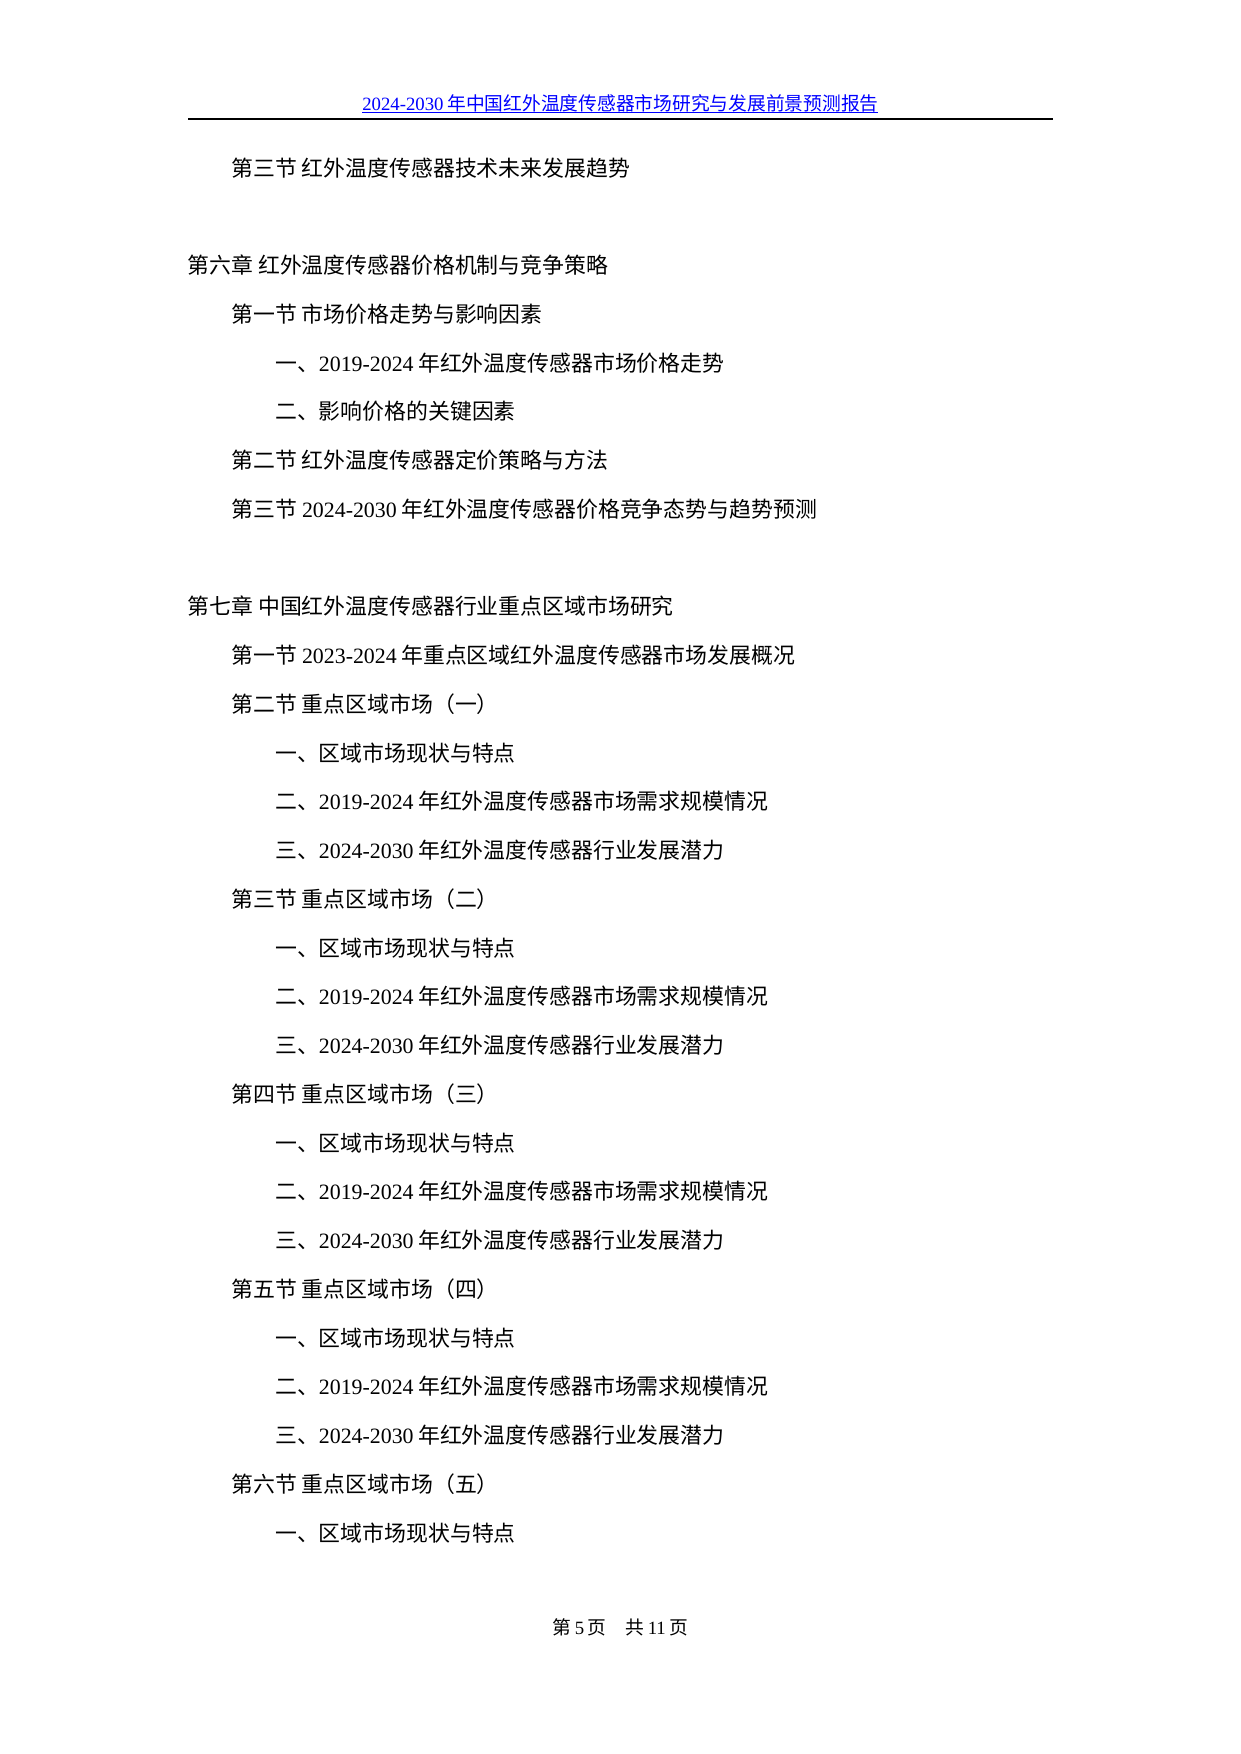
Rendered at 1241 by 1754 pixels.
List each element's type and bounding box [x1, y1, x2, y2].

text [187, 150, 1053, 1548]
